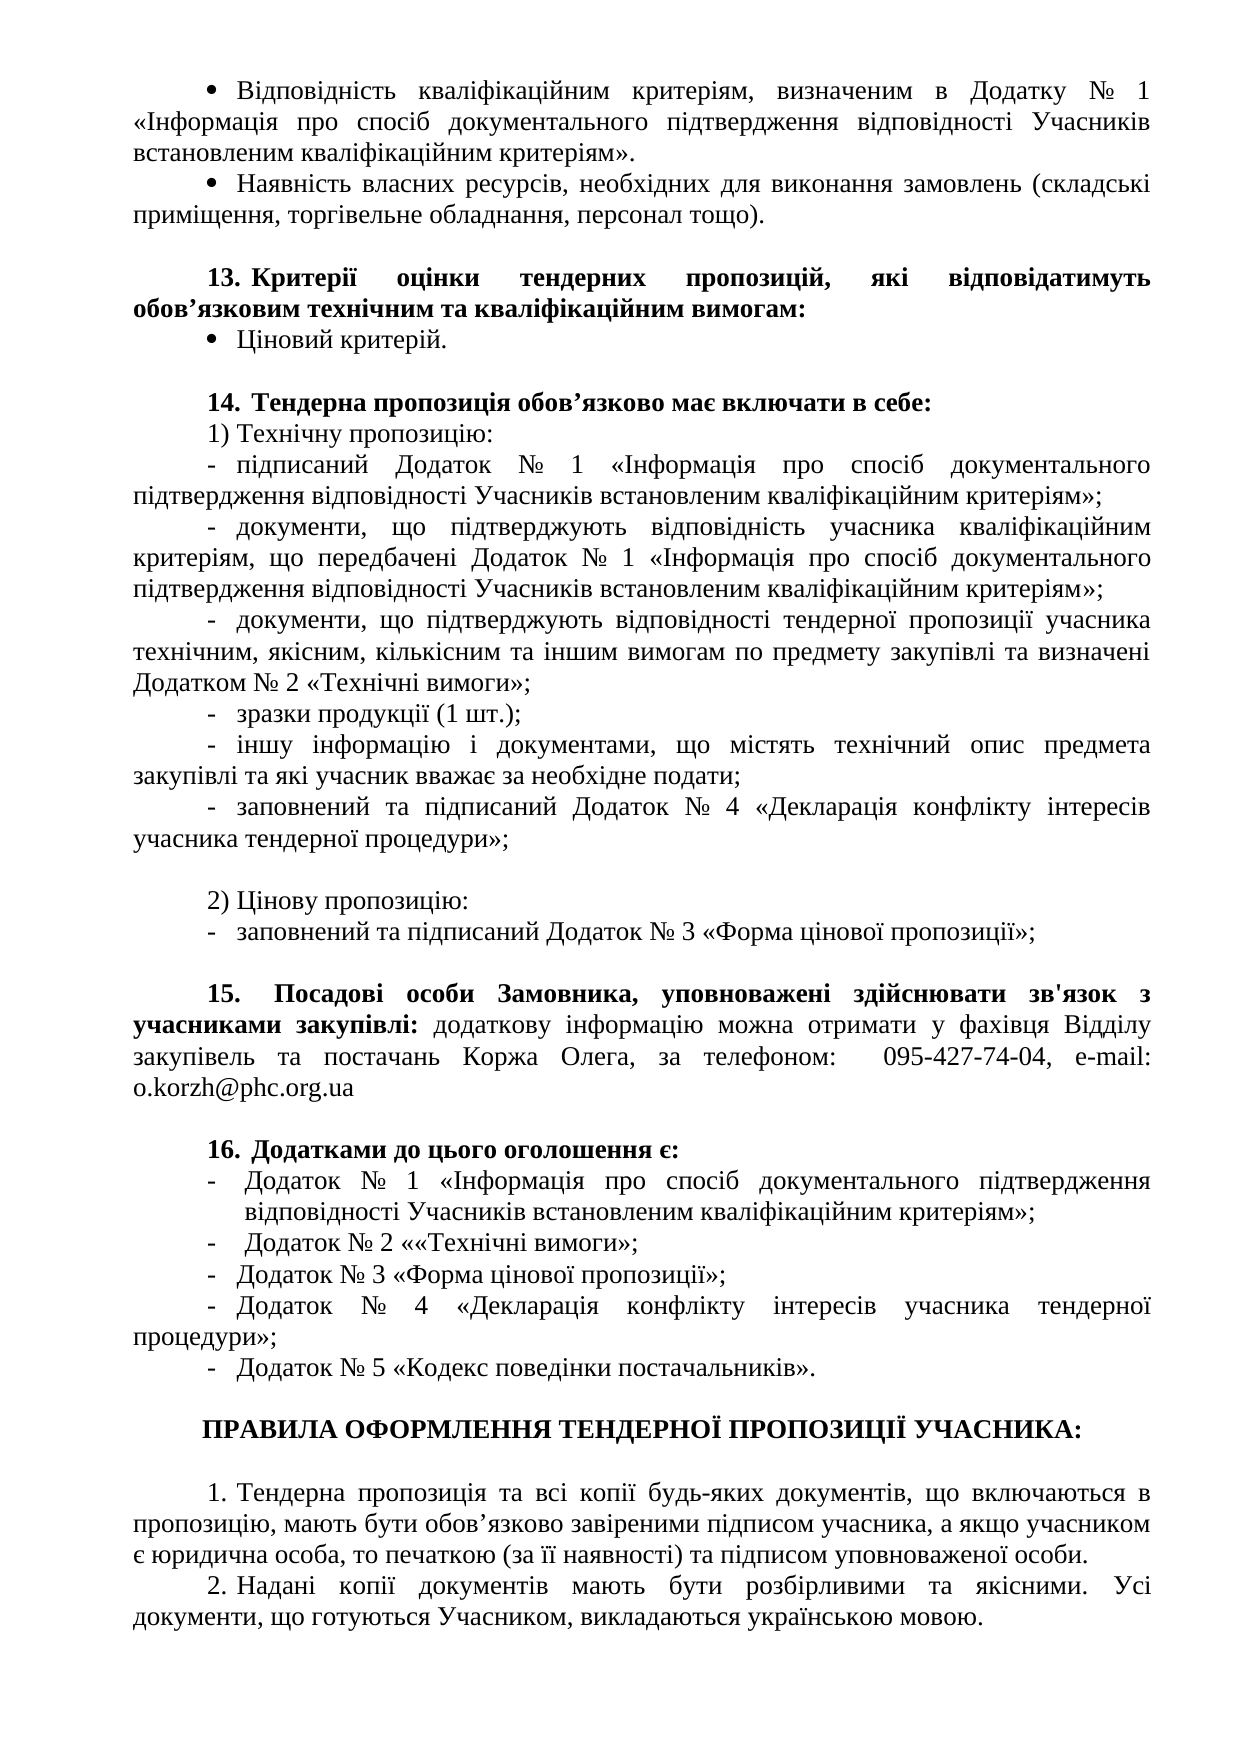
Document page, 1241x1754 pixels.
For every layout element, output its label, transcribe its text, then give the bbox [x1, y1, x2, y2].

list Надані копії документів мають бути розбірливими та якісними. Усі документи, що готуються Учасником, викладаються українською мовою. [133, 1569, 1152, 1631]
list Тендерна пропозиція обов’язково має включати в себе: [207, 386, 1152, 417]
list заповнений та підписаний Додаток № 4 «Декларація конфлікту інтересів учасника тендерної процедури»; [133, 791, 1152, 853]
list документи, що підтверджують відповідності тендерної пропозиції учасника технічним, якісним, кількісним та іншим вимогам по предмету закупівлі та визначені Додатком № 2 «Технічні вимоги»; [133, 604, 1152, 697]
list Додаток № 4 «Декларація конфлікту інтересів учасника тендерної процедури»; [133, 1289, 1152, 1351]
list Ціновий критерій. [133, 323, 1152, 354]
list Тендерна пропозиція та всі копії будь-яких документів, що включаються в пропозицію, мають бути обов’язково завіреними підписом учасника, а якщо учасником є юридична особа, то печаткою (за її наявності) та підписом уповноваженої особи. [133, 1476, 1152, 1569]
list Відповідність кваліфікаційним критеріям, визначеним в Додатку № 1 «Інформація про спосіб документального підтвердження відповідності Учасників встановленим кваліфікаційним критеріям». [133, 74, 1152, 167]
list зразки продукції (1 шт.); [133, 697, 1152, 728]
list Додаток № 2 ««Технічні вимоги»; [207, 1227, 1152, 1258]
list Технічну пропозицію: [133, 417, 1152, 448]
list документи, що підтверджують відповідність учасника кваліфікаційним критеріям, що передбачені Додаток № 1 «Інформація про спосіб документального підтвердження відповідності Учасників встановленим кваліфікаційним критеріям»; [133, 510, 1152, 604]
list - підписаний Додаток № 1 «Інформація про спосіб документального підтвердження відповідності Учасників встановленим кваліфікаційним критеріям»; [133, 448, 1152, 510]
list Наявність власних ресурсів, необхідних для виконання замовлень (складські приміщення, торгівельне обладнання, персонал тощо). [133, 167, 1152, 230]
list Додаток № 5 «Кодекс поведінки постачальників». [133, 1351, 1152, 1382]
list іншу інформацію і документами, що містять технічний опис предмета закупівлі та які учасник вважає за необхідне подати; [133, 728, 1152, 791]
list Цінову пропозицію: [133, 884, 1152, 915]
list Додаток № 1 «Інформація про спосіб документального підтвердження відповідності Учасників встановленим кваліфікаційним критеріям»; [207, 1164, 1152, 1227]
list Критерії оцінки тендерних пропозицій, які відповідатимуть обов’язковим технічним та кваліфікаційним вимогам: [133, 261, 1152, 323]
list заповнений та підписаний Додаток № 3 «Форма цінової пропозиції»; [133, 915, 1152, 946]
list Посадові особи Замовника, уповноважені здійснювати зв'язок з учасниками закупівлі: додаткову інформацію можна отримати у фахівця Відділу закупівель та постачань Коржа Олега, за телефоном: 095-427-74-04, е-mail: o.korzh@phc.org.ua [133, 977, 1152, 1102]
text Правила оформлення ТЕНДЕРНОЇ пропозиції учасника: [133, 1413, 1152, 1444]
list Додаток № 3 «Форма цінової пропозиції»; [133, 1258, 1152, 1289]
list Додатками до цього оголошення є: [133, 1133, 1152, 1164]
